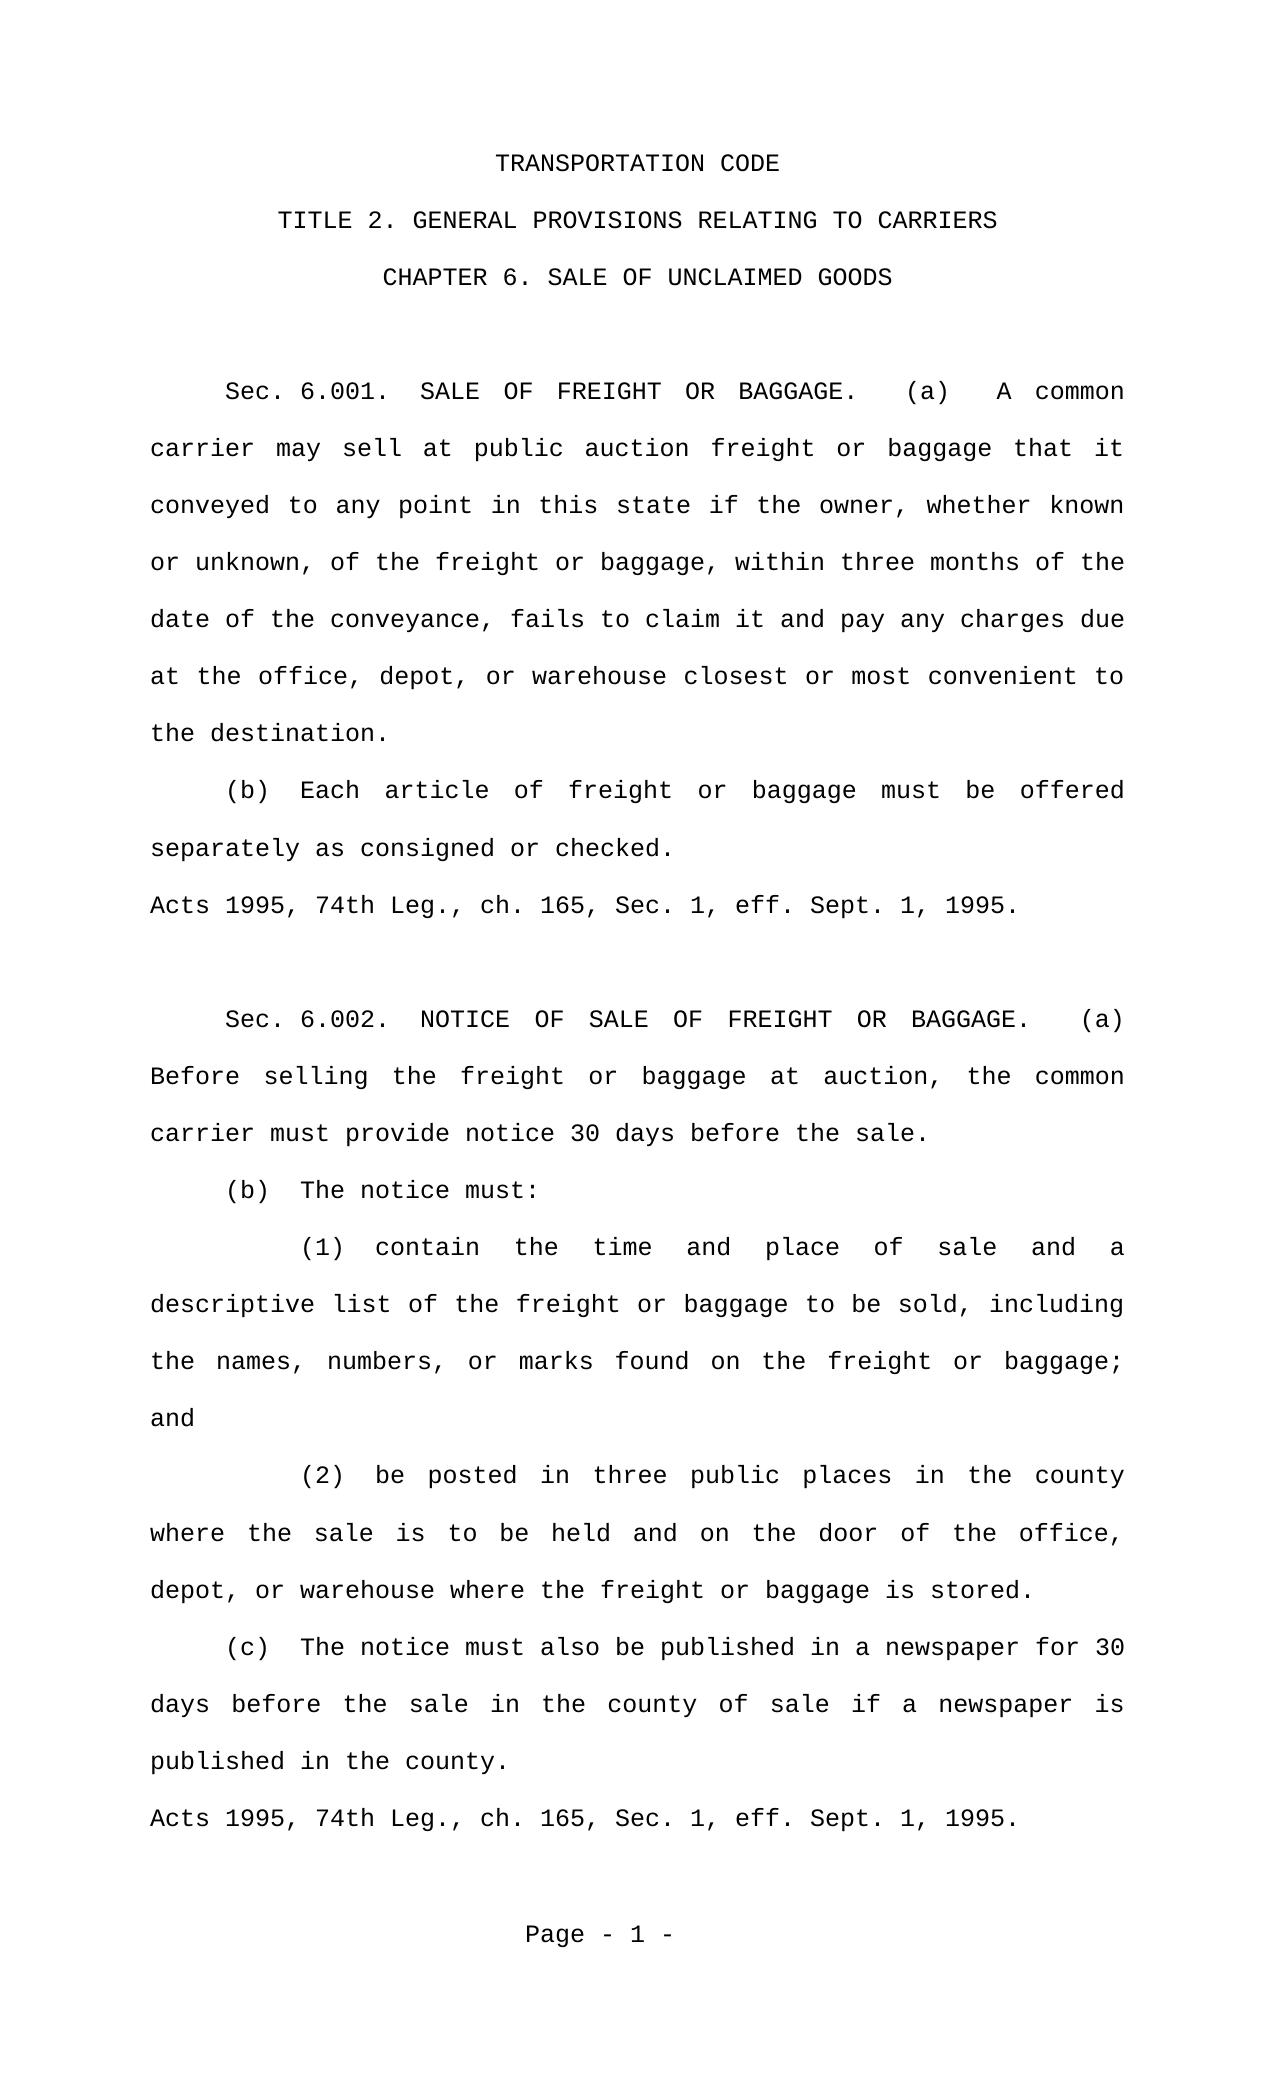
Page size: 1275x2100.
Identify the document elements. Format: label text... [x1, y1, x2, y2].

text (b) The notice must: [150, 1177, 1125, 1206]
text Sec. 6.001. SALE OF FREIGHT OR BAGGAGE. (a) A common carrier may sell at public auction freight or baggage that it conveyed to any point in this state if the owner, whether known or unknown, of the freight or baggage, within three months of the date of the conveyance, fails to claim it and pay any charges due at the office, depot, or warehouse closest or most convenient to the destination. [150, 378, 1125, 749]
text Acts 1995, 74th Leg., ch. 165, Sec. 1, eff. Sept. 1, 1995. [150, 1805, 1125, 1834]
text Acts 1995, 74th Leg., ch. 165, Sec. 1, eff. Sept. 1, 1995. [150, 892, 1125, 921]
text (c) The notice must also be published in a newspaper for 30 days before the sale in the county of sale if a newspaper is published in the county. [150, 1634, 1125, 1777]
text (1) contain the time and place of sale and a descriptive list of the freight or baggage to be sold, including the names, numbers, or marks found on the freight or baggage; and [150, 1234, 1125, 1434]
text TRANSPORTATION CODE [150, 150, 1125, 178]
text CHAPTER 6. SALE OF UNCLAIMED GOODS [150, 264, 1125, 293]
text TITLE 2. GENERAL PROVISIONS RELATING TO CARRIERS [150, 207, 1125, 236]
text Sec. 6.002. NOTICE OF SALE OF FREIGHT OR BAGGAGE. (a) Before selling the freight or baggage at auction, the common carrier must provide notice 30 days before the sale. [150, 1006, 1125, 1149]
text (b) Each article of freight or baggage must be offered separately as consigned or checked. [150, 778, 1125, 863]
text (2) be posted in three public places in the county where the sale is to be held and on the door of the office, depot, or warehouse where the freight or baggage is stored. [150, 1463, 1125, 1606]
